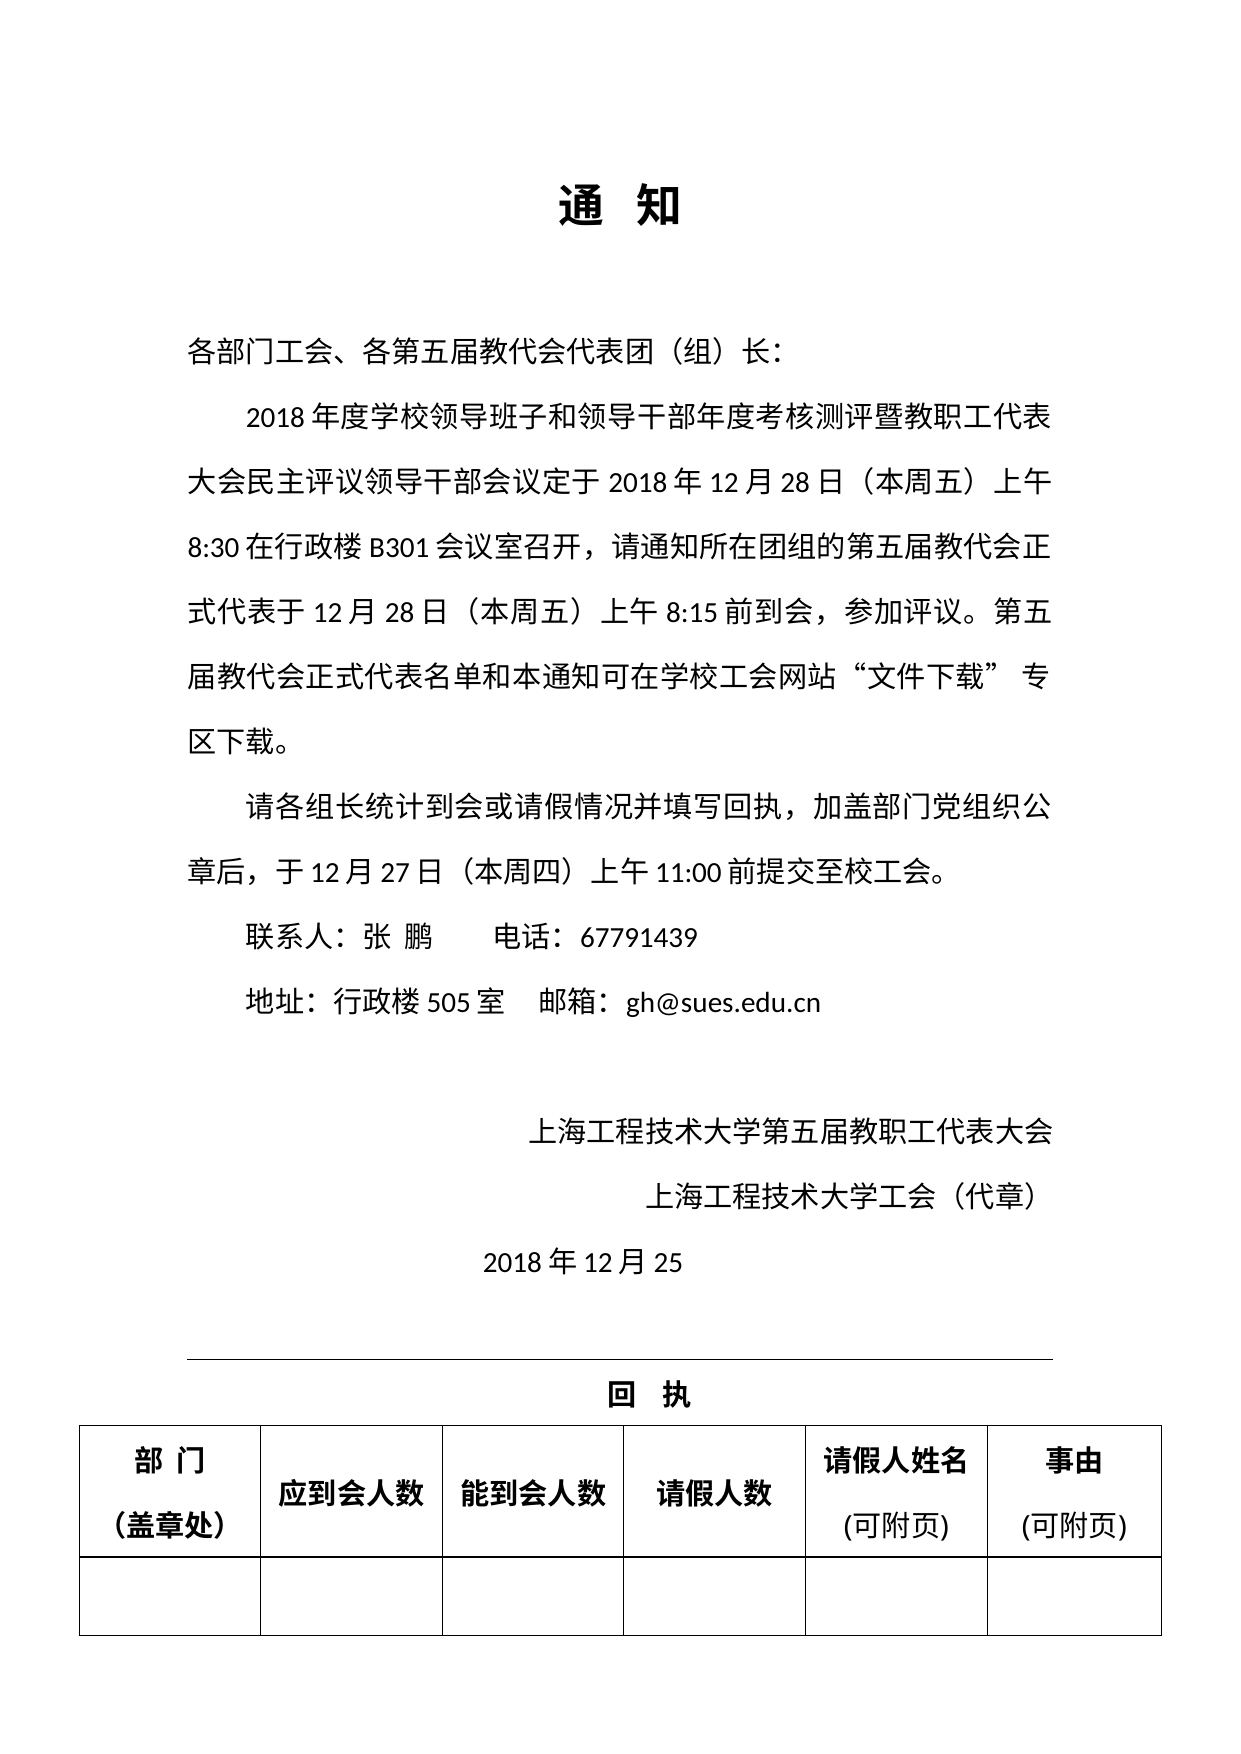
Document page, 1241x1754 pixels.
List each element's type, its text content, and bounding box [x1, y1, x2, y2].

table_header 请假人姓名 (可附页) [806, 1426, 987, 1556]
text 联系人：张 鹏 电话：67791439 [187, 902, 1053, 967]
text 上海工程技术大学第五届教职工代表大会 [187, 1097, 1053, 1162]
table_cell [806, 1558, 987, 1634]
table_header 请假人数 [624, 1426, 805, 1556]
table_header 应到会人数 [261, 1426, 442, 1556]
table_cell [624, 1558, 805, 1634]
table_header 能到会人数 [443, 1426, 623, 1556]
table_header 事由 (可附页) [988, 1426, 1161, 1556]
table_cell [443, 1558, 623, 1634]
text 请各组长统计到会或请假情况并填写回执，加盖部门党组织公章后，于12月27日（本周四）上午11:00前提交至校工会。 [187, 772, 1053, 902]
text 地址：行政楼505室 邮箱：gh@sues.edu.cn [187, 967, 1053, 1032]
text 各部门工会、各第五届教代会代表团（组）长： [187, 317, 1053, 382]
text 2018年12月25 [187, 1227, 1053, 1292]
text 上海工程技术大学工会（代章） [187, 1162, 1053, 1227]
table_cell [261, 1558, 442, 1634]
text 回 执 [187, 1360, 1053, 1425]
table_header 部 门 （盖章处） [80, 1426, 260, 1556]
table_cell [80, 1558, 260, 1634]
text 通 知 [187, 154, 1053, 252]
table_cell [988, 1558, 1161, 1634]
text 2018年度学校领导班子和领导干部年度考核测评暨教职工代表大会民主评议领导干部会议定于2018年12月28日（本周五）上午8:30在行政楼B301会议室召开，请通知所在团组的第五届教代会正式代表于12月28日（本周五）上午8:15前到会，参加评议。第五届教代会正式代表名单和本通知可在学校工会网站“文件下载” 专区下载。 [187, 382, 1053, 772]
